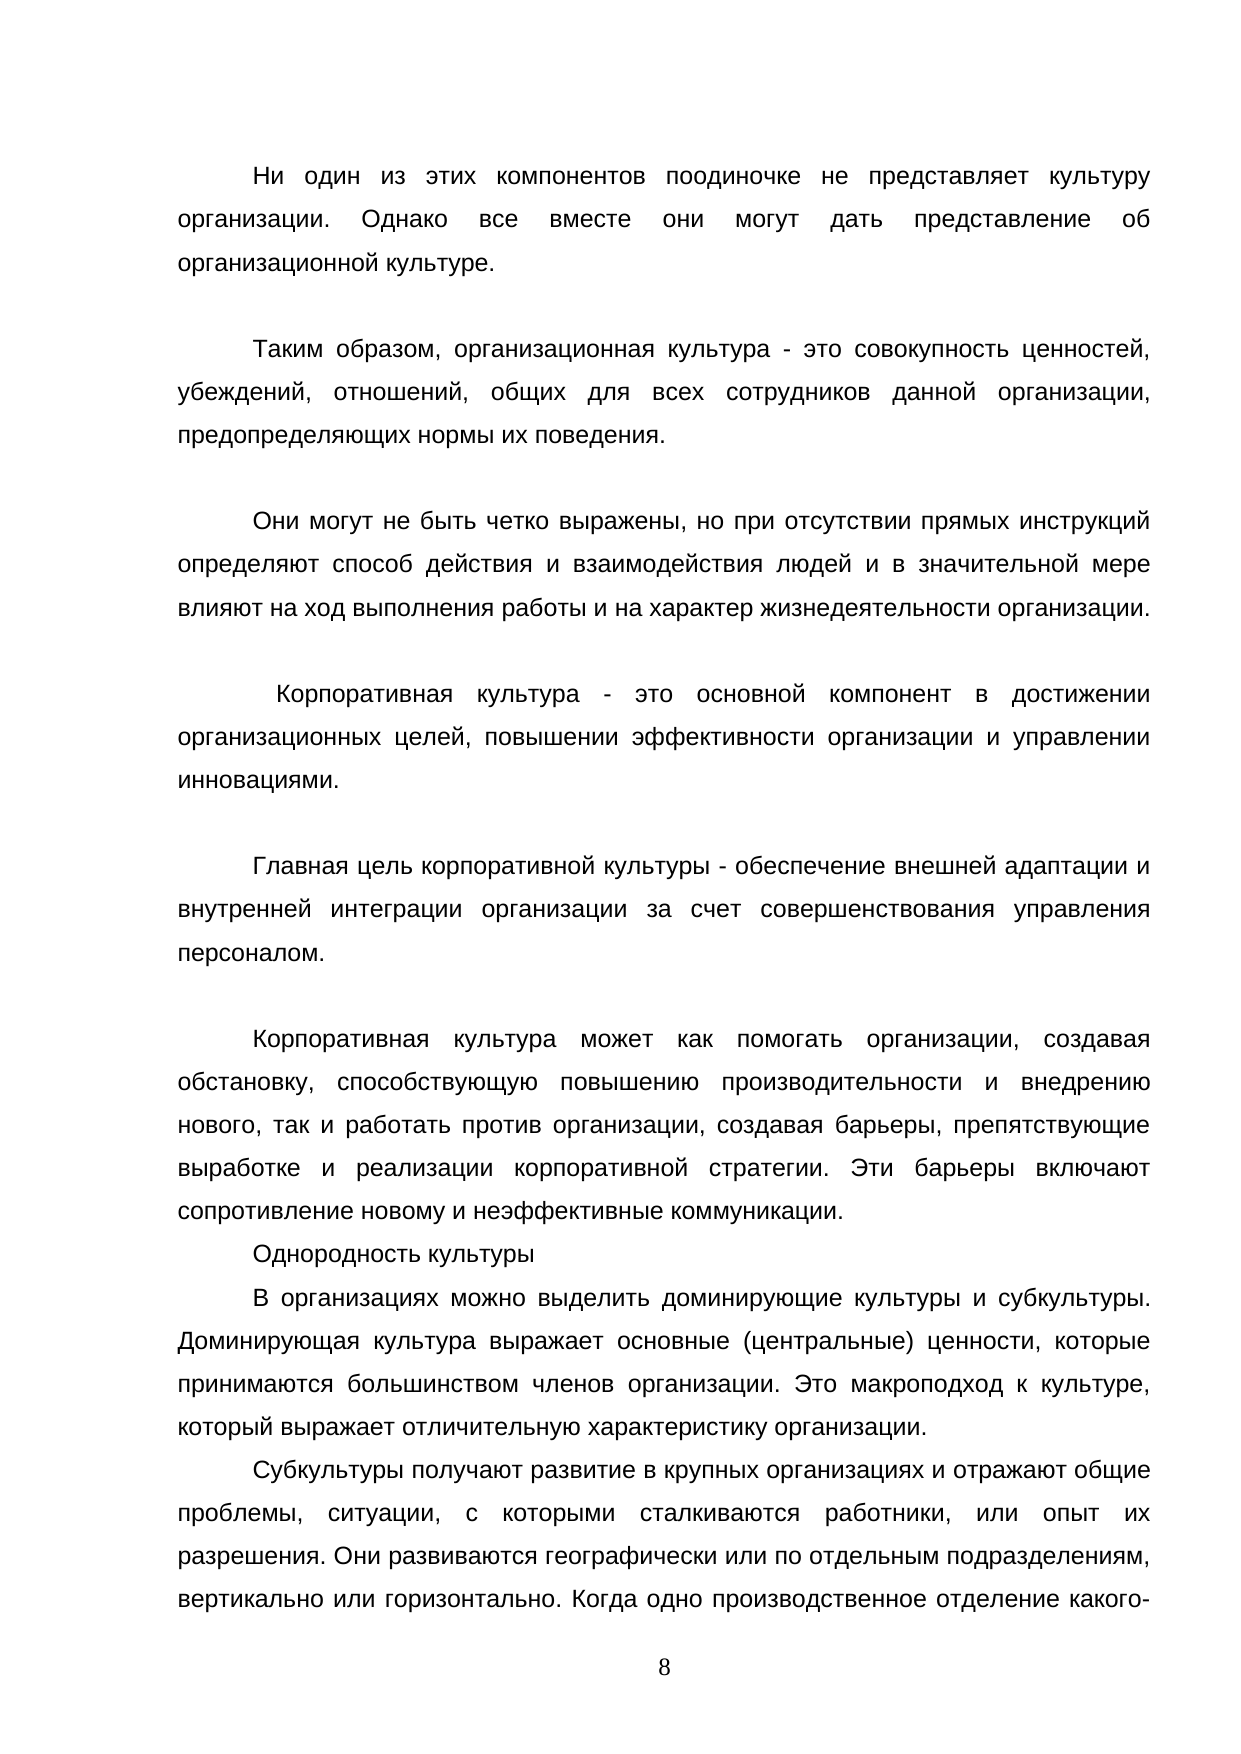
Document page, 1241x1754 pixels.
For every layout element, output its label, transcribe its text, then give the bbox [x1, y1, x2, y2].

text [177, 1455, 1152, 1613]
text Они могут не быть четко выражены, но при отсутствии прямых инструкций определяют способ действия и взаимодействия людей и в значительной мере влияют на ход выполнения работы и на характер жизнедеятельности организации. [177, 506, 1152, 621]
text Главная цель корпоративной культуры - обеспечение внешней адаптации и внутренней интеграции организации за счет совершенствования управления персоналом. [177, 851, 1152, 966]
text Корпоративная культура может как помогать организации, создавая обстановку, способствующую повышению производительности и внедрению нового, так и работать против организации, создавая барьеры, препятствующие выработке и реализации корпоративной стратегии. Эти барьеры включают сопротивление новому и неэффективные коммуникации. [177, 1024, 1152, 1225]
text Ни один из этих компонентов поодиночке не представляет культуру организации. Однако все вместе они могут дать представление об организационной культуре. [177, 161, 1152, 276]
text Таким образом, организационная культура - это совокупность ценностей, убеждений, отношений, общих для всех сотрудников данной организации, предопределяющих нормы их поведения. [177, 334, 1152, 449]
text Корпоративная культура - это основной компонент в достижении организационных целей, повышении эффективности организации и управлении инновациями. [177, 679, 1152, 794]
text Однородность культуры [177, 1239, 1152, 1268]
text В организациях можно выделить доминирующие культуры и субкультуры. Доминирующая культура выражает основные (центральные) ценности, которые принимаются большинством членов организации. Это макроподход к культуре, который выражает отличительную характеристику организации. [177, 1282, 1152, 1441]
